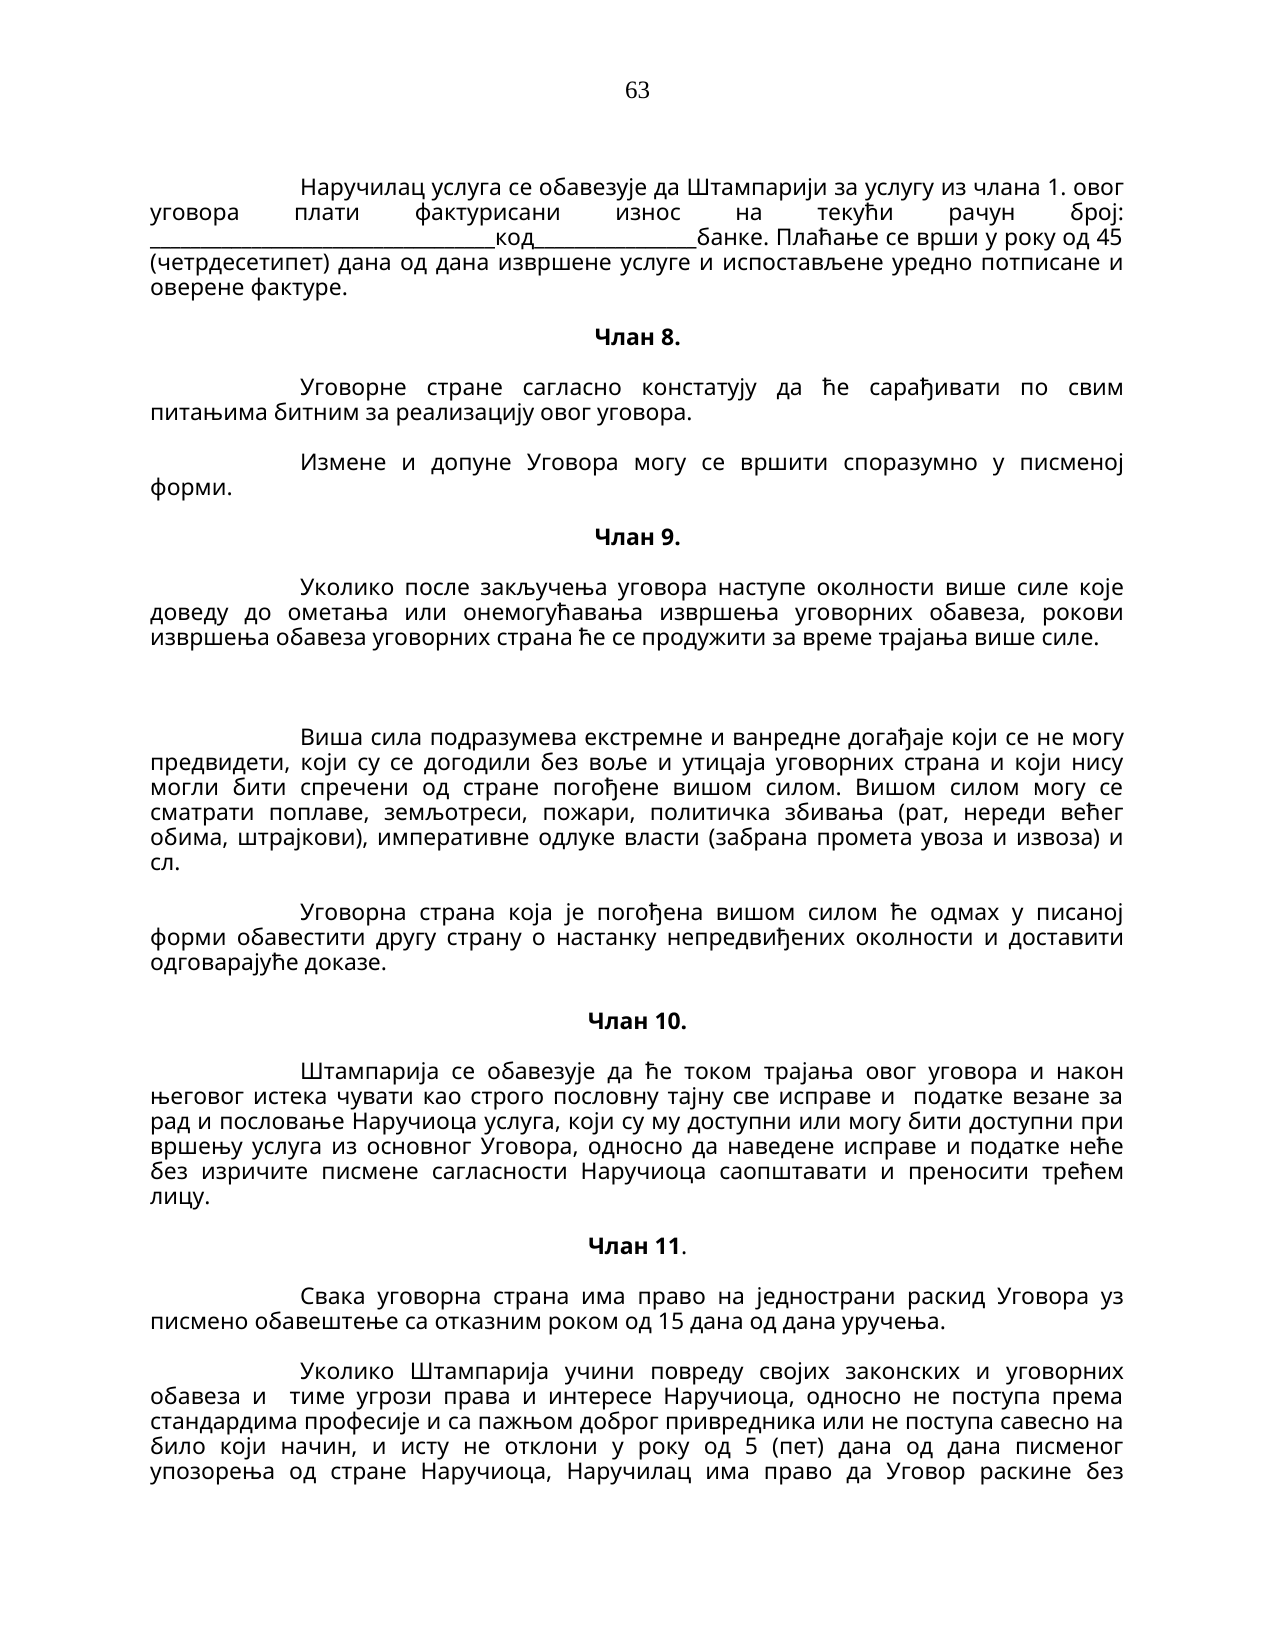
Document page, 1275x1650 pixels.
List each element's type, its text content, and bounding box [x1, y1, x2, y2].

text Свака уговорна страна има право на једнострани раскид Уговора уз писмено обавештење са отказним роком од 15 дана од дана уручења. [150, 1284, 1125, 1334]
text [150, 1359, 1125, 1484]
text Члан 9. [150, 525, 1125, 550]
text Измене и допуне Уговора могу се вршити споразумно у писменој форми. [150, 450, 1125, 500]
text Члан 8. [150, 325, 1125, 350]
text Уговорна страна која је погођена вишом силом ће одмах у писаној форми обавестити другу страну о настанку непредвиђених околности и доставити одговарајуће доказе. [150, 900, 1125, 975]
text Члан 10. [150, 1009, 1125, 1034]
text Уколико после закључења уговора наступе околности више силе које доведу до ометања или онемогућавања извршења уговорних обавеза, рокови извршења обавеза уговорних страна ће се продужити за време трајања више силе. [150, 575, 1125, 650]
text Члан 11. [150, 1234, 1125, 1259]
text Штампарија се обавезује да ће током трајања овог уговора и након његовог истека чувати као строго пословну тајну све исправе и податке везане за рад и пословање Наручиоца услуга, који су му доступни или могу бити доступни при вршењу услуга из основног Уговора, односно да наведене исправе и податке неће без изричите писмене сагласности Наручиоца саопштавати и преносити трећем лицу. [150, 1059, 1125, 1209]
text Уговорне стране сагласно констатују да ће сарађивати по свим питањима битним за реализацију овог уговора. [150, 375, 1125, 425]
text Виша сила подразумева екстремне и ванредне догађаје који се не могу предвидети, који су се догодили без воље и утицаја уговорних страна и који нису могли бити спречени од стране погођене вишом силом. Вишом силом могу се сматрати поплаве, земљотреси, пожари, политичка збивања (рат, нереди већег обима, штрајкови), императивне одлуке власти (забрана промета увоза и извоза) и сл. [150, 725, 1125, 875]
text Наручилац услуга се обавезује да Штампарији за услугу из члана 1. овог уговора плати фактурисани износ на текући рачун број: __________________________________код________________банке. Плаћање се врши у року од 45 (четрдесетипет) дана од дана извршене услуге и испостављене уредно потписане и оверене фактуре. [150, 175, 1125, 300]
